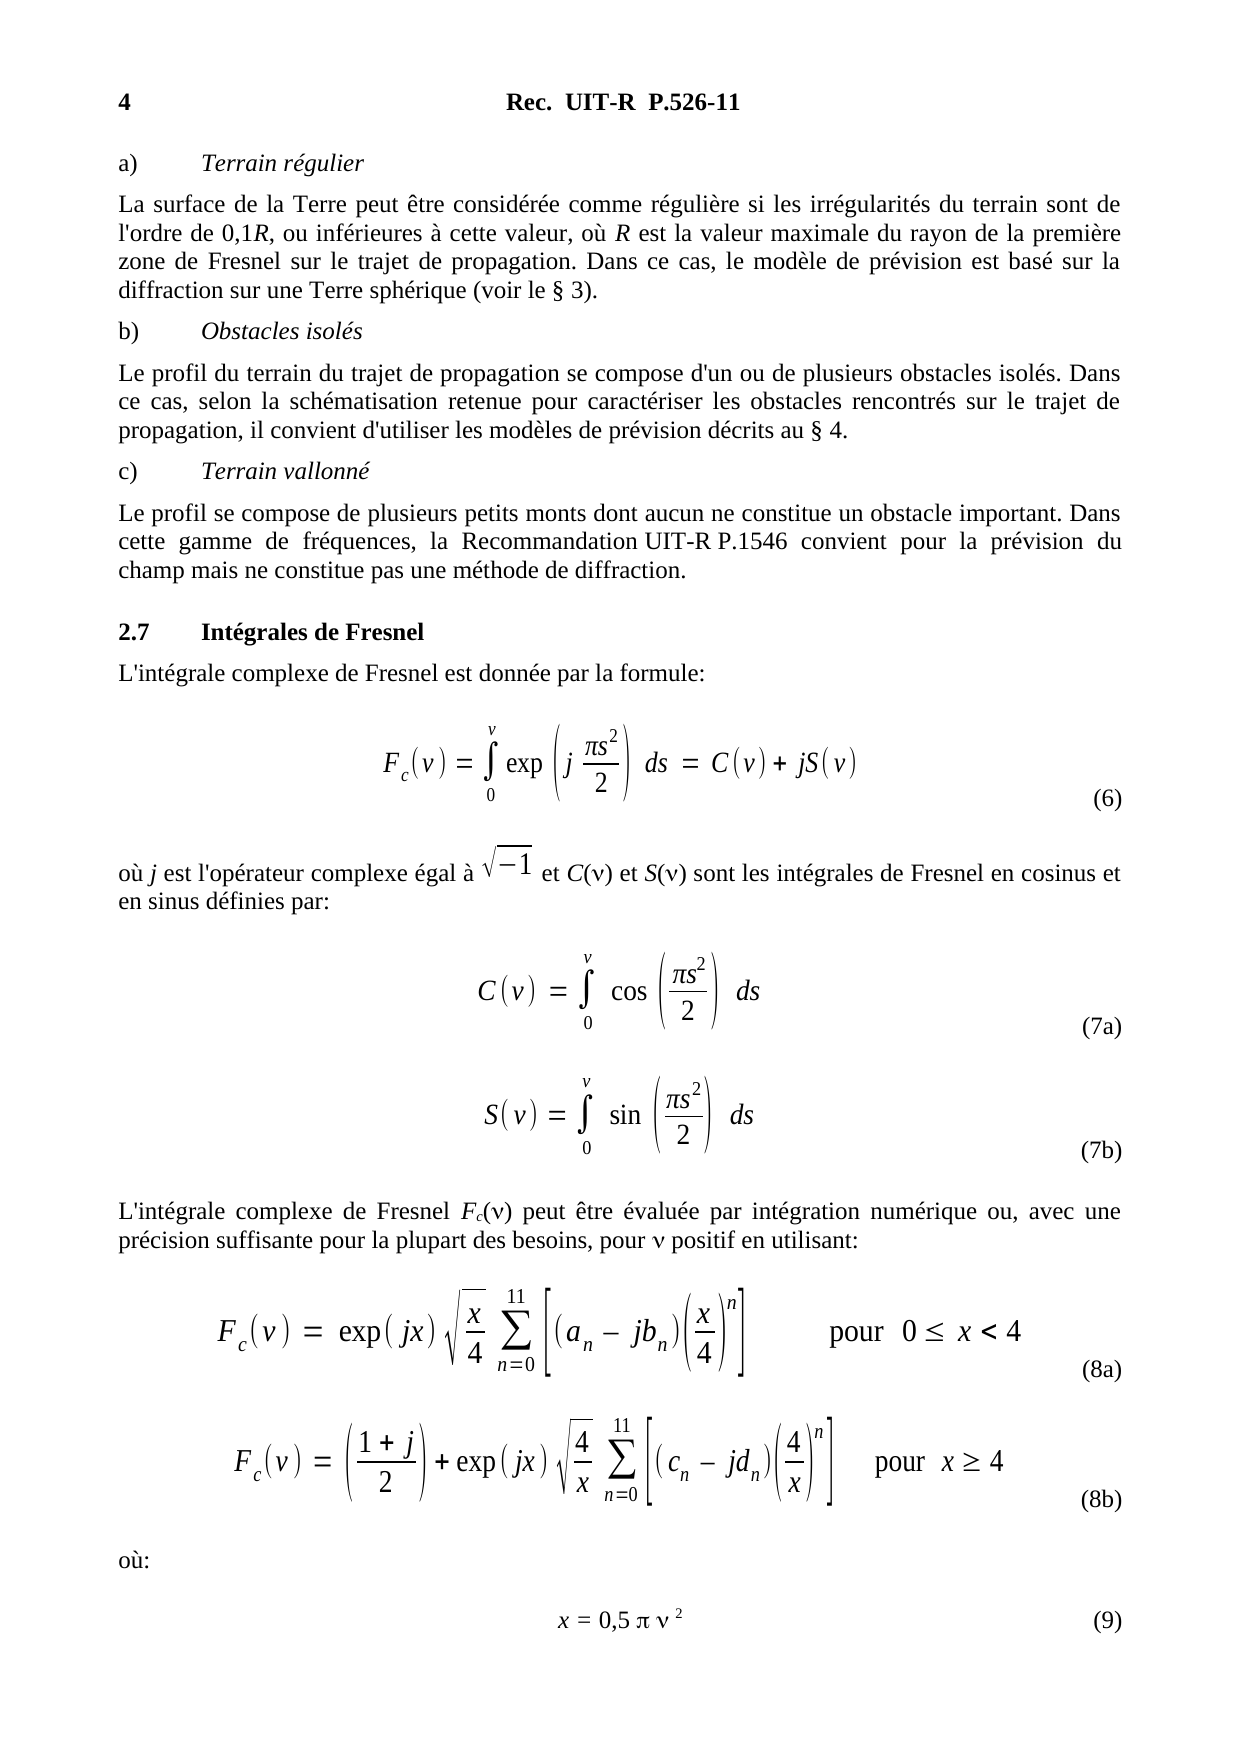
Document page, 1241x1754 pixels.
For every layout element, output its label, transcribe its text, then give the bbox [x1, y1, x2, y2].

text (8a) [118, 1285, 1122, 1383]
text où j est l'opérateur complexe égal à et C() et S() sont les intégrales de Fresnel en cosinus et en sinus définies par: [118, 843, 1122, 915]
text Le profil se compose de plusieurs petits monts dont aucun ne constitue un obstacle important. Dans cette gamme de fréquences, la Recommandation UIT-R P.1546 convient pour la prévision du champ mais ne constitue pas une méthode de diffraction. [118, 498, 1122, 584]
text b) Obstacles isolés [118, 316, 1122, 345]
text La surface de la Terre peut être considérée comme régulière si les irrégularités du terrain sont de l'ordre de 0,1R, ou inférieures à cette valeur, où R est la valeur maximale du rayon de la première zone de Fresnel sur le trajet de propagation. Dans ce cas, le modèle de prévision est basé sur la diffraction sur une Terre sphérique (voir le § 3). [118, 189, 1122, 304]
text (6) [118, 719, 1122, 812]
text L'intégrale complexe de Fresnel Fc() peut être évaluée par intégration numérique ou, avec une précision suffisante pour la plupart des besoins, pour positif en utilisant: [118, 1196, 1122, 1253]
text (7b) [118, 1071, 1122, 1164]
text (7a) [118, 947, 1122, 1040]
text où: [118, 1545, 1122, 1573]
text c) Terrain vallonné [118, 456, 1122, 485]
text Le profil du terrain du trajet de propagation se compose d'un ou de plusieurs obstacles isolés. Dans ce cas, selon la schématisation retenue pour caractériser les obstacles rencontrés sur le trajet de propagation, il convient d'utiliser les modèles de prévision décrits au § 4. [118, 358, 1122, 444]
subtitle 2.7 Intégrales de Fresnel [118, 617, 1122, 646]
text x = 0,5 2 (9) [118, 1605, 1122, 1634]
text (8b) [118, 1415, 1122, 1513]
text L'intégrale complexe de Fresnel est donnée par la formule: [118, 658, 1122, 687]
text a) Terrain régulier [118, 148, 1122, 176]
